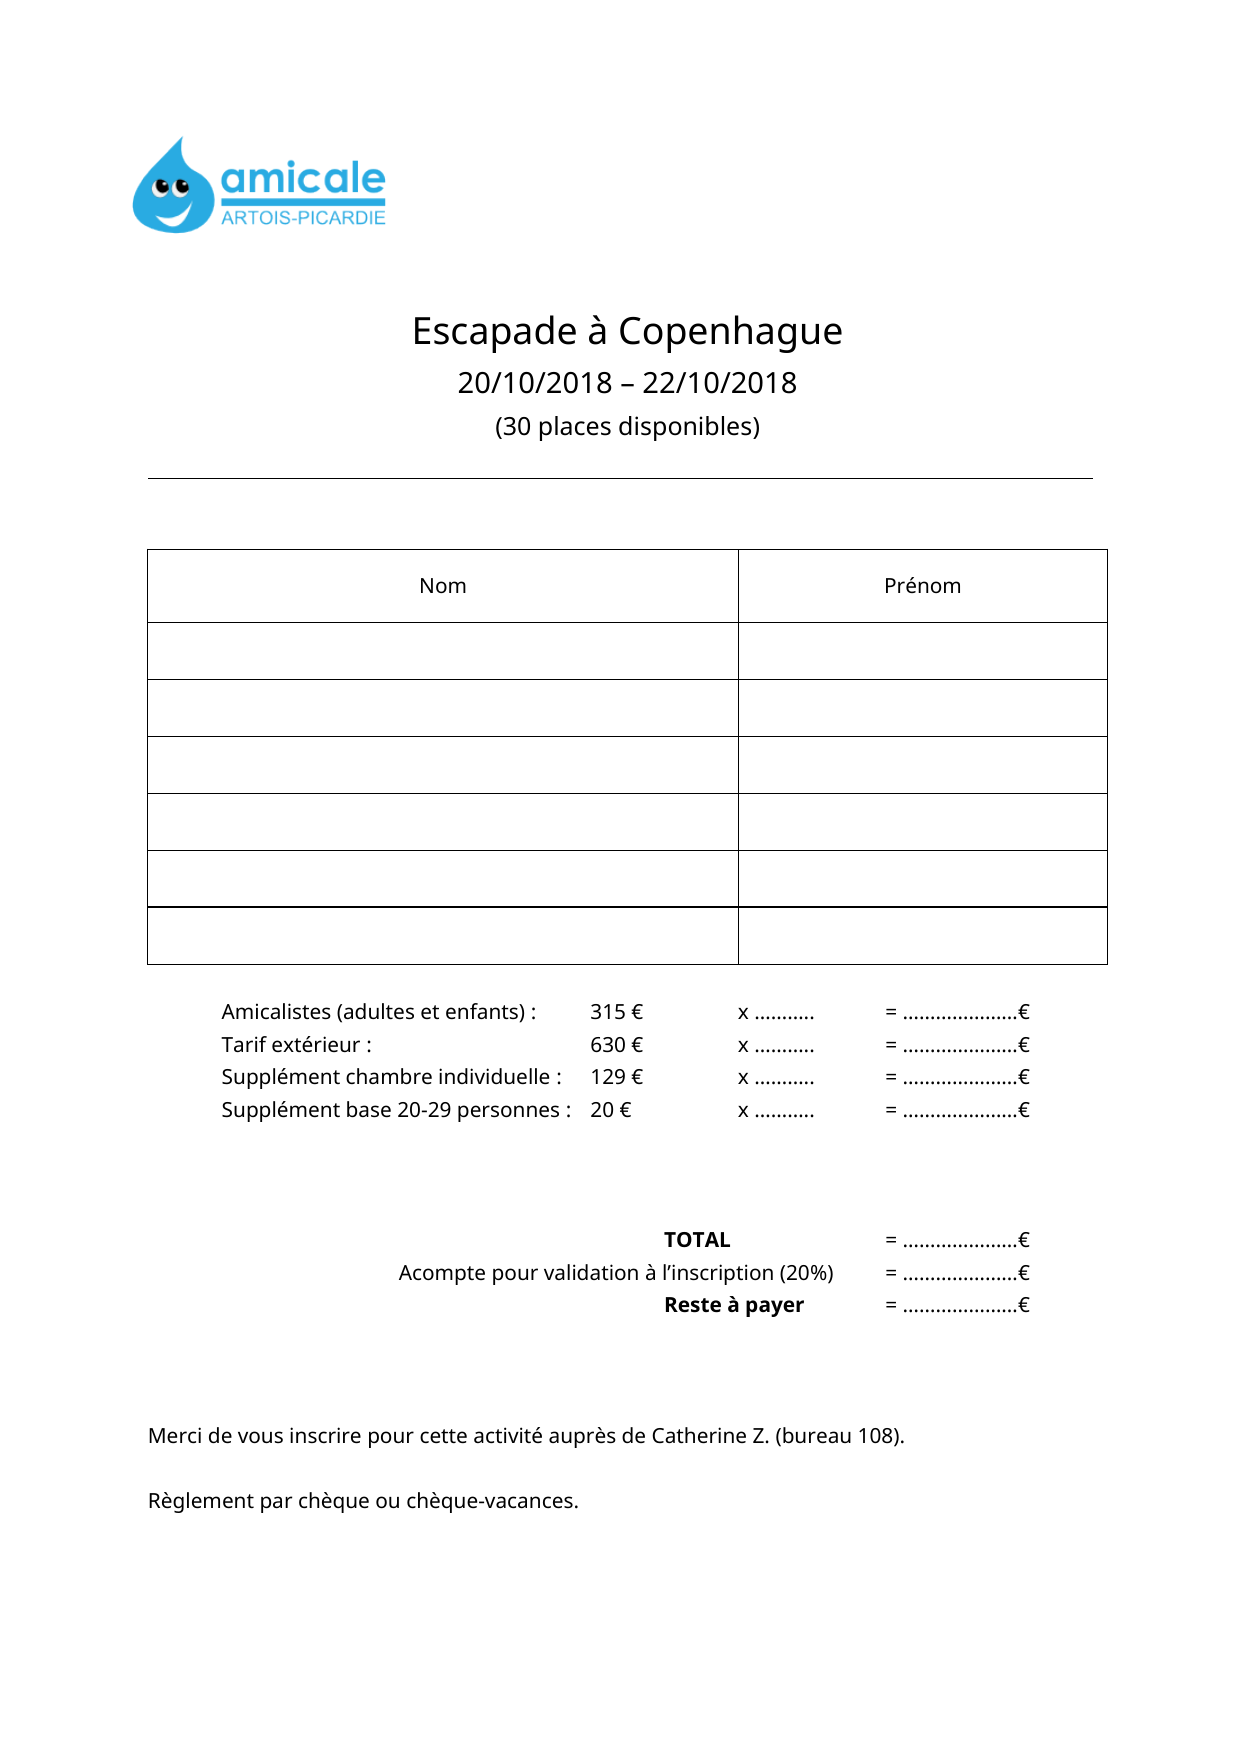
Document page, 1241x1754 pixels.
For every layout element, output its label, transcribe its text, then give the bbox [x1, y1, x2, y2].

table_cell [739, 737, 1107, 792]
text Supplément base 20-29 personnes : 20 € x ……….. = …………………€ [148, 1095, 1093, 1123]
table_header Nom [148, 550, 738, 622]
table_cell [739, 680, 1107, 736]
picture [125, 128, 393, 241]
text Tarif extérieur : 630 € x ……….. = …………………€ [148, 1030, 1093, 1058]
table_cell [148, 680, 738, 736]
text Amicalistes (adultes et enfants) : 315 € x ……….. = …………………€ [148, 997, 1093, 1026]
text (30 places disponibles) [162, 408, 1093, 442]
table_header Prénom [739, 550, 1107, 622]
text 20/10/2018 – 22/10/2018 [162, 363, 1093, 402]
text Escapade à Copenhague [162, 304, 1093, 355]
table_cell [148, 623, 738, 678]
table_cell [148, 794, 738, 849]
table_cell [148, 851, 738, 906]
text Merci de vous inscrire pour cette activité auprès de Catherine Z. (bureau 108). [148, 1421, 1093, 1449]
text TOTAL = …………………€ [664, 1225, 1093, 1254]
text Reste à payer = …………………€ [664, 1291, 1093, 1319]
table_cell [739, 794, 1107, 849]
table_cell [739, 623, 1107, 678]
text Supplément chambre individuelle : 129 € x ……….. = …………………€ [148, 1062, 1093, 1091]
text Acompte pour validation à l’inscription (20%) = …………………€ [325, 1258, 1093, 1286]
table_cell [148, 737, 738, 792]
text Règlement par chèque ou chèque-vacances. [148, 1486, 1093, 1514]
table_cell [739, 908, 1107, 963]
table_cell [148, 908, 738, 963]
table_cell [739, 851, 1107, 906]
